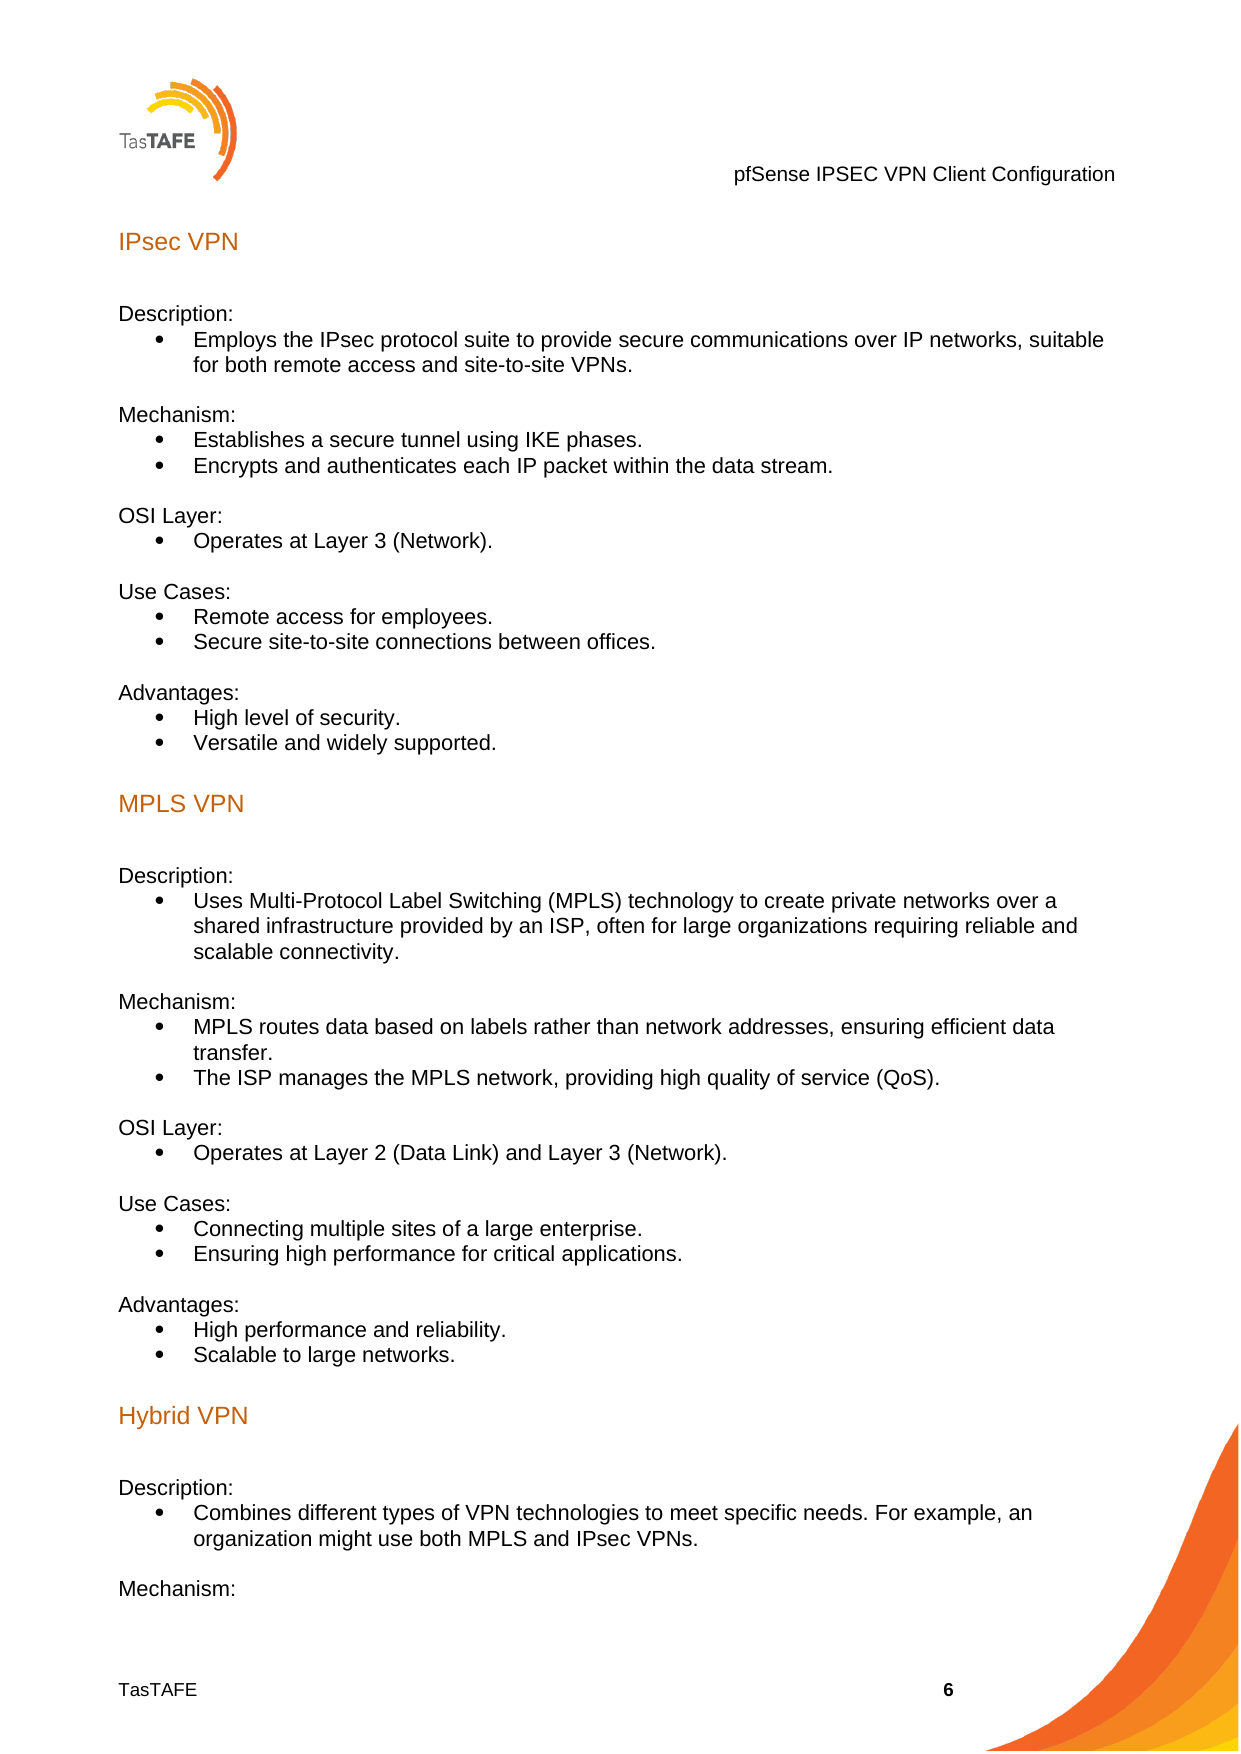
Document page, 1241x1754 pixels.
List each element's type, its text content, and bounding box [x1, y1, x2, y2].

subtitle MPLS VPN [118, 789, 1122, 817]
list Establishes a secure tunnel using IKE phases. [156, 427, 1122, 453]
list MPLS routes data based on labels rather than network addresses, ensuring efficient data transfer. [156, 1014, 1122, 1065]
text Mechanism: [118, 1576, 1122, 1601]
subtitle Hybrid VPN [118, 1401, 1122, 1429]
list The ISP manages the MPLS network, providing high quality of service (QoS). [156, 1065, 1122, 1090]
list Remote access for employees. [156, 604, 1122, 629]
text Use Cases: [118, 1191, 1122, 1216]
text Description: [118, 301, 1122, 327]
text OSI Layer: [118, 1115, 1122, 1140]
text Use Cases: [118, 579, 1122, 604]
list Encrypts and authenticates each IP packet within the data stream. [156, 453, 1122, 478]
list Versatile and widely supported. [156, 730, 1122, 755]
list High performance and reliability. [156, 1317, 1122, 1342]
list Employs the IPsec protocol suite to provide secure communications over IP networks, suitable for both remote access and site-to-site VPNs. [156, 327, 1122, 377]
text Advantages: [118, 1292, 1122, 1317]
list Secure site-to-site connections between offices. [156, 629, 1122, 654]
text Description: [118, 863, 1122, 888]
list Operates at Layer 2 (Data Link) and Layer 3 (Network). [156, 1140, 1122, 1166]
picture [118, 73, 250, 182]
list Ensuring high performance for critical applications. [156, 1241, 1122, 1266]
list Scalable to large networks. [156, 1342, 1122, 1367]
list Connecting multiple sites of a large enterprise. [156, 1216, 1122, 1241]
text Mechanism: [118, 402, 1122, 427]
text Mechanism: [118, 989, 1122, 1014]
list High level of security. [156, 705, 1122, 730]
list Uses Multi-Protocol Label Switching (MPLS) technology to create private networks over a shared infrastructure provided by an ISP, often for large organizations requiring reliable and scalable connectivity. [156, 888, 1122, 964]
text Advantages: [118, 679, 1122, 705]
subtitle IPsec VPN [118, 227, 1122, 256]
text OSI Layer: [118, 503, 1122, 528]
list Operates at Layer 3 (Network). [156, 528, 1122, 553]
text Description: [118, 1475, 1122, 1500]
list Combines different types of VPN technologies to meet specific needs. For example, an organization might use both MPLS and IPsec VPNs. [156, 1500, 1122, 1551]
picture [931, 1376, 1239, 1751]
